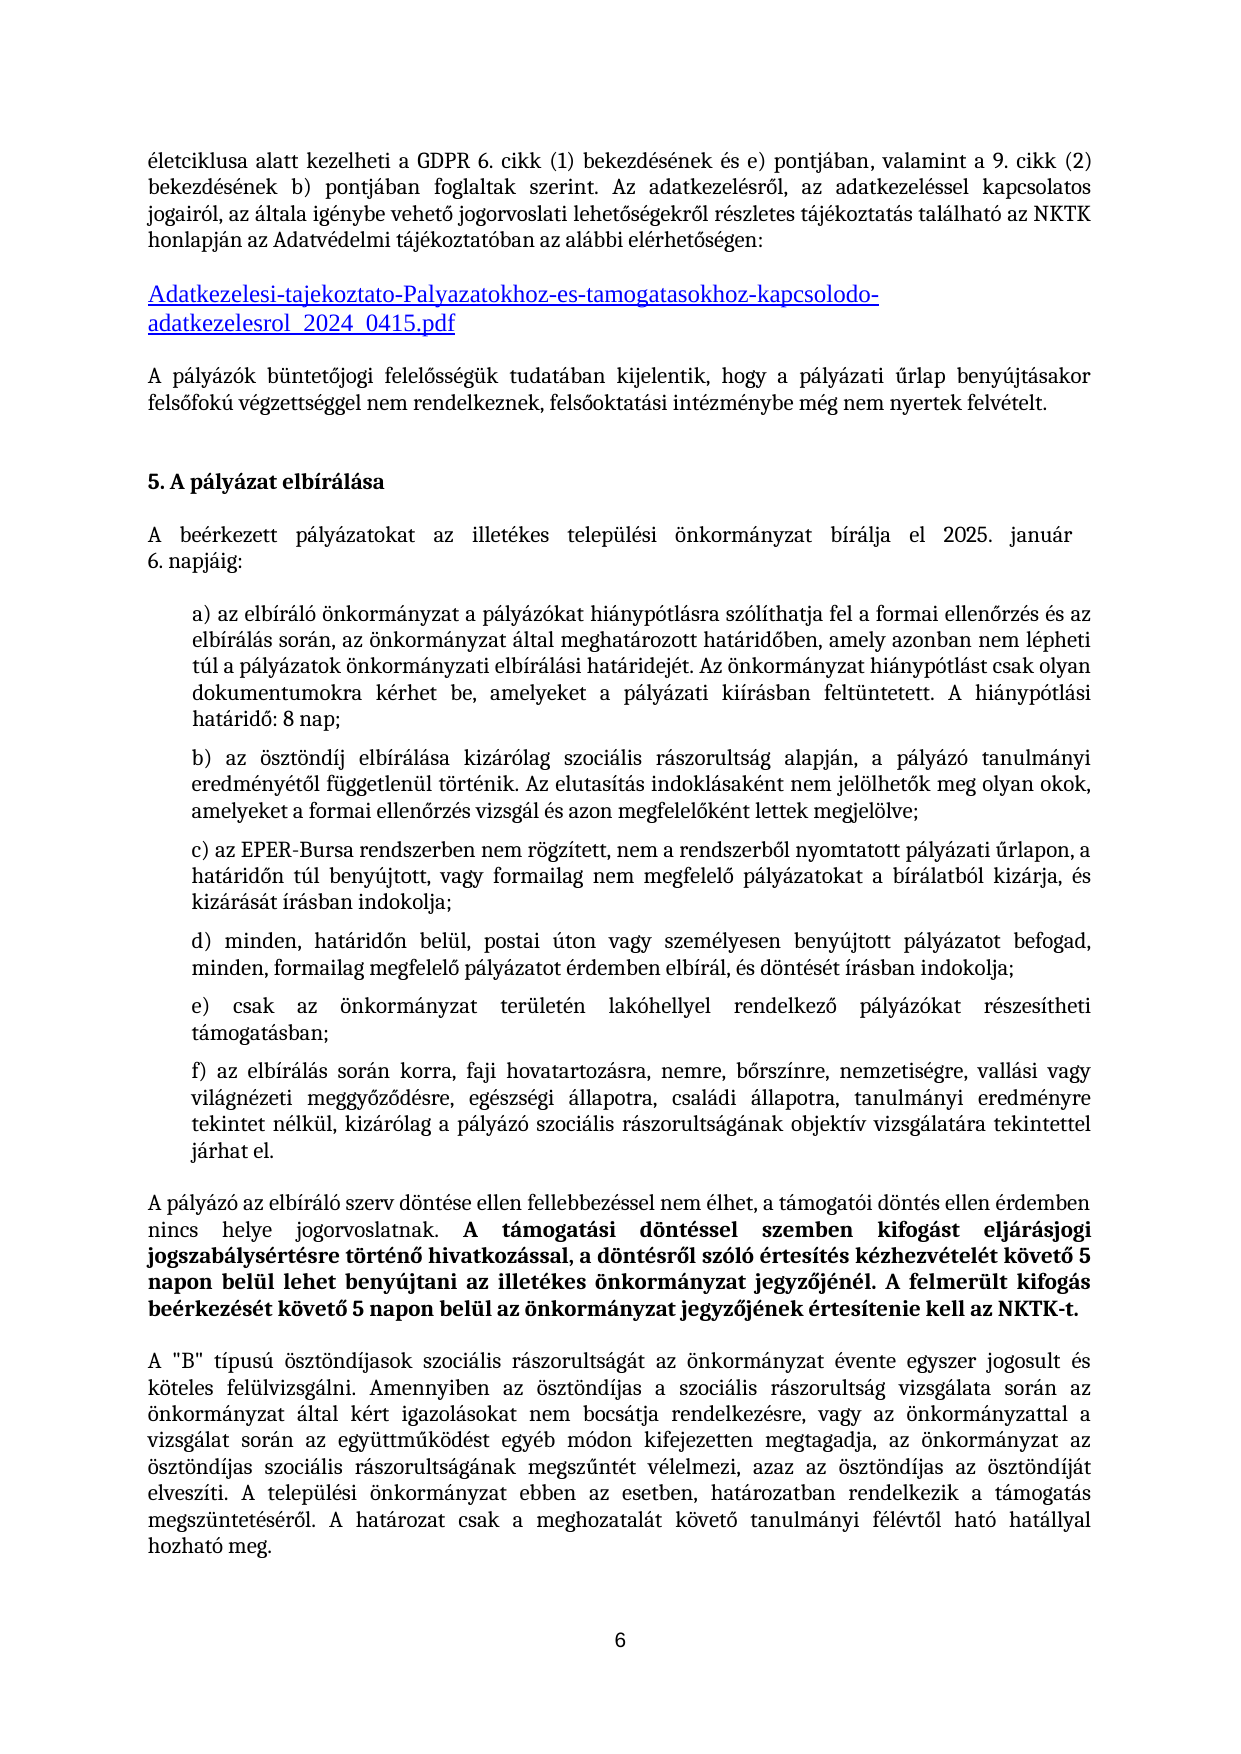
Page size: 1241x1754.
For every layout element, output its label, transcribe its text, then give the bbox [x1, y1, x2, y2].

text d) minden, határidőn belül, postai úton vagy személyesen benyújtott pályázatot befogad, minden, formailag megfelelő pályázatot érdemben elbírál, és döntését írásban indokolja; [191, 928, 1092, 981]
text f) az elbírálás során korra, faji hovatartozásra, nemre, bőrszínre, nemzetiségre, vallási vagy világnézeti meggyőződésre, egészségi állapotra, családi állapotra, tanulmányi eredményre tekintet nélkül, kizárólag a pályázó szociális rászorultságának objektív vizsgálatára tekintettel járhat el. [191, 1058, 1092, 1164]
text A pályázó az elbíráló szerv döntése ellen fellebbezéssel nem élhet, a támogatói döntés ellen érdemben nincs helye jogorvoslatnak. A támogatási döntéssel szemben kifogást eljárásjogi jogszabálysértésre történő hivatkozással, a döntésről szóló értesítés kézhezvételét követő 5 napon belül lehet benyújtani az illetékes önkormányzat jegyzőjénél. A felmerült kifogás beérkezését követő 5 napon belül az önkormányzat jegyzőjének értesítenie kell az NKTK-t. [148, 1190, 1092, 1322]
text c) az EPER-Bursa rendszerben nem rögzített, nem a rendszerből nyomtatott pályázati űrlapon, a határidőn túl benyújtott, vagy formailag nem megfelelő pályázatokat a bírálatból kizárja, és kizárását írásban indokolja; [191, 836, 1092, 915]
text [148, 148, 1092, 253]
text e) csak az önkormányzat területén lakóhellyel rendelkező pályázókat részesítheti támogatásban; [191, 993, 1092, 1046]
text Adatkezelesi-tajekoztato-Palyazatokhoz-es-tamogatasokhoz-kapcsolodo-adatkezelesrol_2024_0415.pdf [148, 279, 1092, 337]
text a) az elbíráló önkormányzat a pályázókat hiánypótlásra szólíthatja fel a formai ellenőrzés és az elbírálás során, az önkormányzat által meghatározott határidőben, amely azonban nem lépheti túl a pályázatok önkormányzati elbírálási határidejét. Az önkormányzat hiánypótlást csak olyan dokumentumokra kérhet be, amelyeket a pályázati kiírásban feltüntetett. A hiánypótlási határidő: 8 nap; [192, 601, 1092, 732]
text A pályázók büntetőjogi felelősségük tudatában kijelentik, hogy a pályázati űrlap benyújtásakor felsőfokú végzettséggel nem rendelkeznek, felsőoktatási intézménybe még nem nyertek felvételt. [148, 363, 1092, 416]
text A "B" típusú ösztöndíjasok szociális rászorultságát az önkormányzat évente egyszer jogosult és köteles felülvizsgálni. Amennyiben az ösztöndíjas a szociális rászorultság vizsgálata során az önkormányzat által kért igazolásokat nem bocsátja rendelkezésre, vagy az önkormányzattal a vizsgálat során az együttműködést egyéb módon kifejezetten megtagadja, az önkormányzat az ösztöndíjas szociális rászorultságának megszűntét vélelmezi, azaz az ösztöndíjas az ösztöndíját elveszíti. A települési önkormányzat ebben az esetben, határozatban rendelkezik a támogatás megszüntetéséről. A határozat csak a meghozatalát követő tanulmányi félévtől ható hatállyal hozható meg. [148, 1348, 1092, 1559]
text 5. A pályázat elbírálása [148, 469, 1092, 495]
text b) az ösztöndíj elbírálása kizárólag szociális rászorultság alapján, a pályázó tanulmányi eredményétől függetlenül történik. Az elutasítás indoklásaként nem jelölhetők meg olyan okok, amelyeket a formai ellenőrzés vizsgál és azon megfelelőként lettek megjelölve; [191, 745, 1092, 824]
text A beérkezett pályázatokat az illetékes települési önkormányzat bírálja el 2025. január 6. napjáig: [148, 521, 1092, 574]
